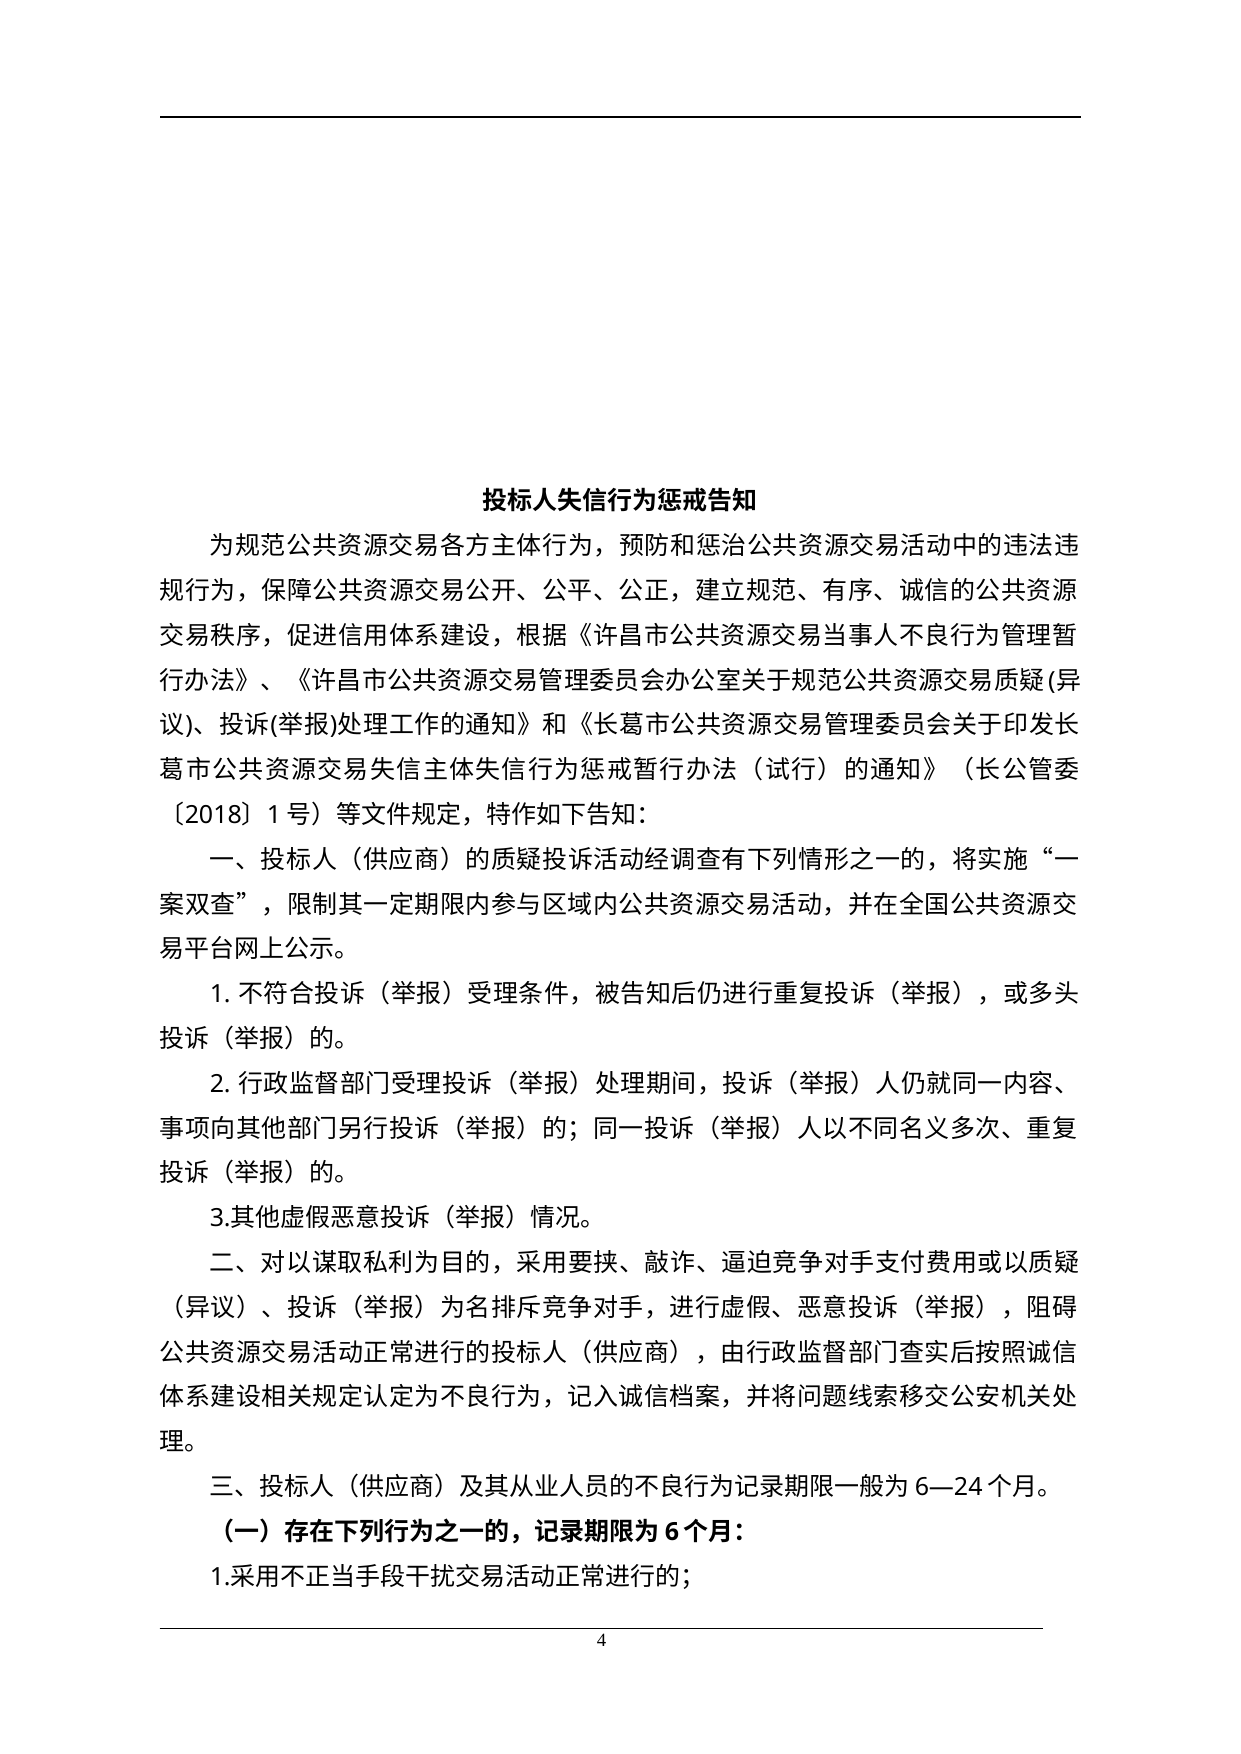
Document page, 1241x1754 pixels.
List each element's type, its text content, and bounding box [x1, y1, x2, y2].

text 二、对以谋取私利为目的，采用要挟、敲诈、逼迫竞争对手支付费用或以质疑（异议）、投诉（举报）为名排斥竞争对手，进行虚假、恶意投诉（举报），阻碍公共资源交易活动正常进行的投标人（供应商），由行政监督部门查实后按照诚信体系建设相关规定认定为不良行为，记入诚信档案，并将问题线索移交公安机关处理。 [159, 1236, 1081, 1459]
text 3.其他虚假恶意投诉（举报）情况。 [159, 1191, 1081, 1236]
text 三、投标人（供应商）及其从业人员的不良行为记录期限一般为6—24个月。 [159, 1459, 1081, 1504]
text （一）存在下列行为之一的，记录期限为6个月： [159, 1504, 1081, 1549]
text 1.采用不正当手段干扰交易活动正常进行的； [159, 1549, 1081, 1594]
text 投标人失信行为惩戒告知 [159, 472, 1081, 519]
text 2. 行政监督部门受理投诉（举报）处理期间，投诉（举报）人仍就同一内容、事项向其他部门另行投诉（举报）的；同一投诉（举报）人以不同名义多次、重复投诉（举报）的。 [159, 1056, 1081, 1191]
text 为规范公共资源交易各方主体行为，预防和惩治公共资源交易活动中的违法违规行为，保障公共资源交易公开、公平、公正，建立规范、有序、诚信的公共资源交易秩序，促进信用体系建设，根据《许昌市公共资源交易当事人不良行为管理暂行办法》、《许昌市公共资源交易管理委员会办公室关于规范公共资源交易质疑(异议)、投诉(举报)处理工作的通知》和《长葛市公共资源交易管理委员会关于印发长葛市公共资源交易失信主体失信行为惩戒暂行办法（试行）的通知》（长公管委〔2018〕1号）等文件规定，特作如下告知： [159, 519, 1081, 832]
text 一、投标人（供应商）的质疑投诉活动经调查有下列情形之一的，将实施“一案双查”，限制其一定期限内参与区域内公共资源交易活动，并在全国公共资源交易平台网上公示。 [159, 832, 1081, 967]
text 1. 不符合投诉（举报）受理条件，被告知后仍进行重复投诉（举报），或多头投诉（举报）的。 [159, 967, 1081, 1056]
